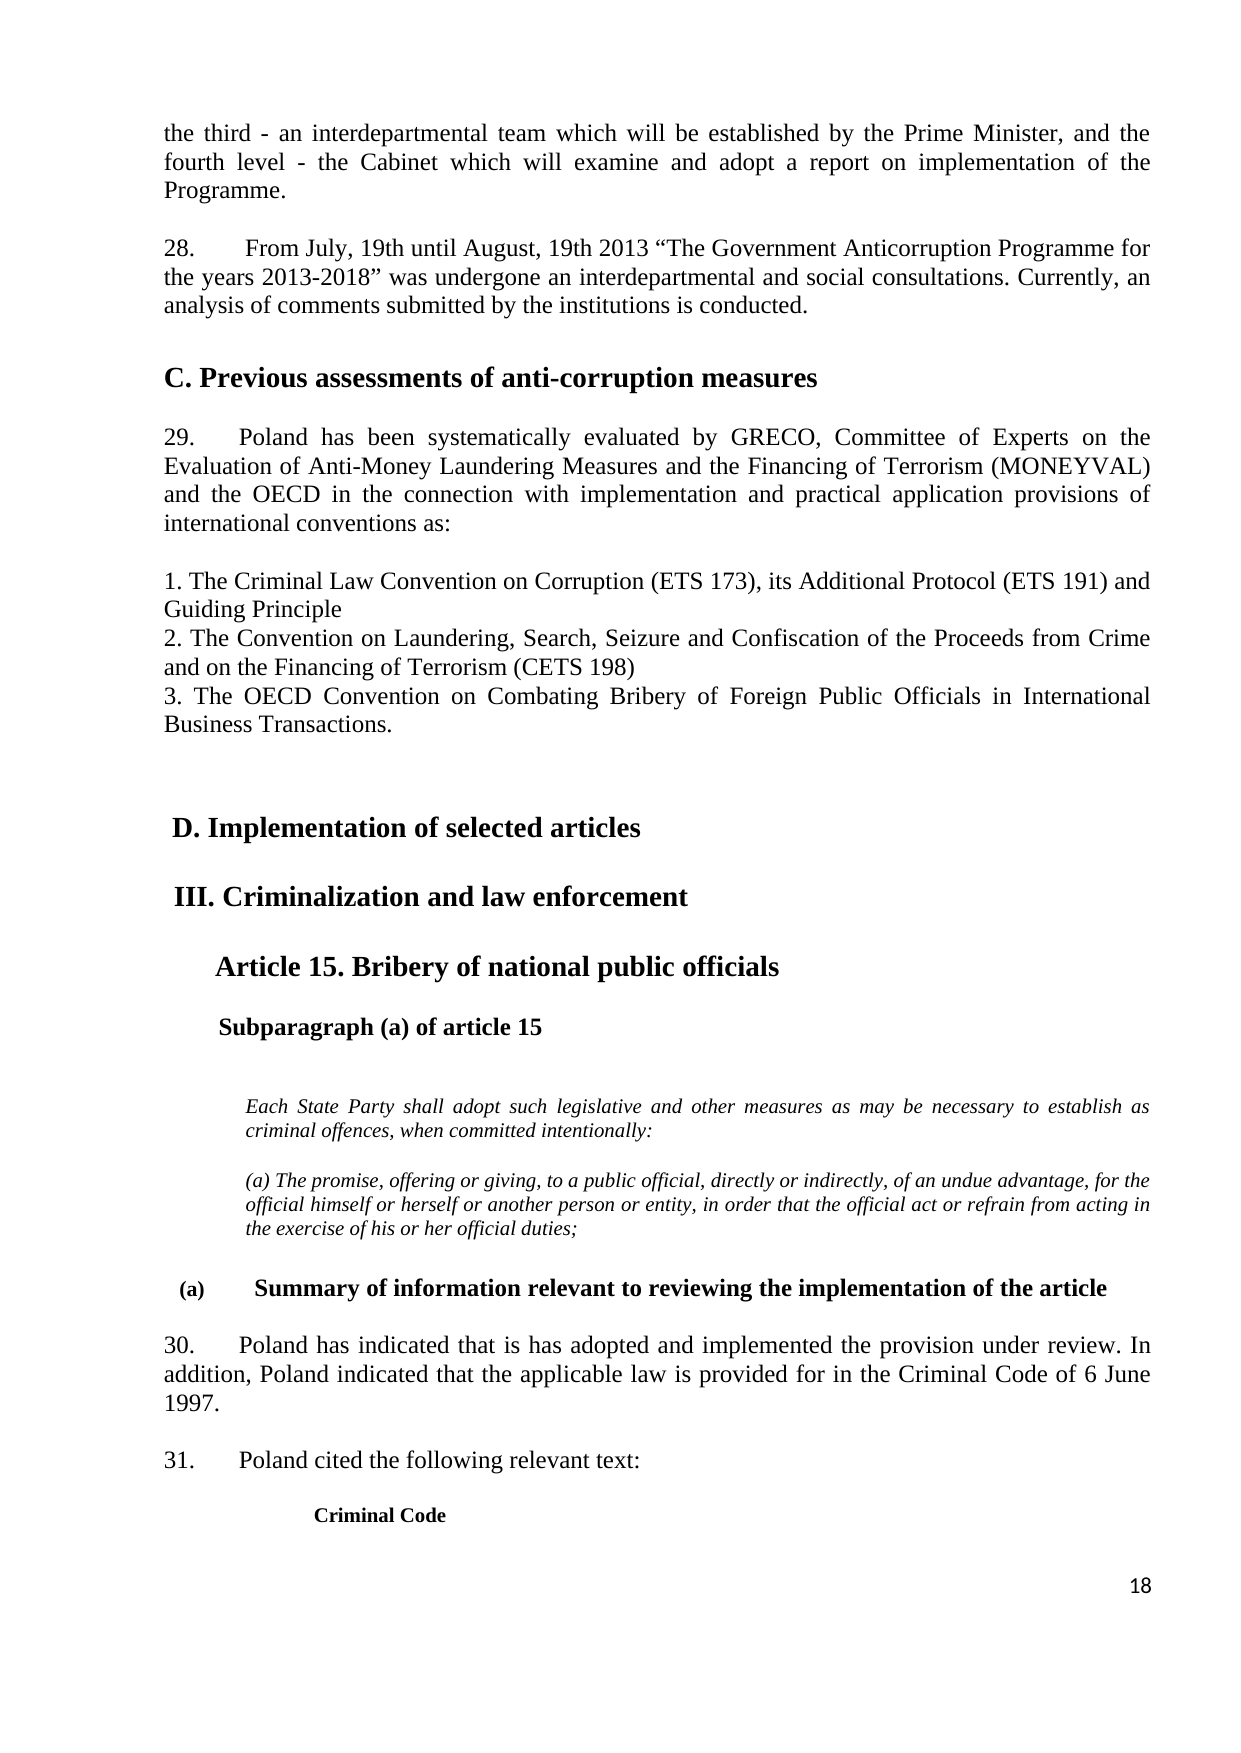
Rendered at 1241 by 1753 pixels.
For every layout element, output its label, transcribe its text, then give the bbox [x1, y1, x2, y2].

text Criminal Code [313, 1503, 1152, 1527]
list Poland has been systematically evaluated by GRECO, Committee of Experts on the Evaluation of Anti-Money Laundering Measures and the Financing of Terrorism (MONEYVAL) and the OECD in the connection with implementation and practical application provisions of international conventions as: [163, 422, 1152, 537]
text Each State Party shall adopt such legislative and other measures as may be necessary to establish as criminal offences, when committed intentionally: [245, 1094, 1152, 1142]
text 2. The Convention on Laundering, Search, Seizure and Confiscation of the Proceeds from Crime and on the Financing of Terrorism (CETS 198) [163, 623, 1152, 681]
list Poland cited the following relevant text: [163, 1446, 1152, 1474]
text 3. The OECD Convention on Combating Bribery of Foreign Public Officials in International Business Transactions. [163, 681, 1152, 738]
text III. Criminalization and law enforcement [173, 879, 1152, 912]
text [163, 118, 1152, 204]
text Subparagraph (a) of article 15 [215, 1012, 1152, 1040]
list From July, 19th until August, 19th 2013 “The Government Anticorruption Programme for the years 2013-2018” was undergone an interdepartmental and social consultations. Currently, an analysis of comments submitted by the institutions is conducted. [163, 233, 1152, 319]
text (a) Summary of information relevant to reviewing the implementation of the article [179, 1273, 1152, 1301]
text 1. The Criminal Law Convention on Corruption (ETS 173), its Additional Protocol (ETS 191) and Guiding Principle [163, 566, 1152, 623]
text C. Previous assessments of anti-corruption measures [163, 360, 1152, 393]
list Poland has indicated that is has adopted and implemented the provision under review. In addition, Poland indicated that the applicable law is provided for in the Criminal Code of 6 June 1997. [163, 1331, 1152, 1417]
text (a) The promise, offering or giving, to a public official, directly or indirectly, of an undue advantage, for the official himself or herself or another person or entity, in order that the official act or refrain from acting in the exercise of his or her official duties; [245, 1168, 1152, 1240]
text D. Implementation of selected articles [163, 810, 1152, 844]
text Article 15. Bribery of national public officials [215, 949, 1152, 983]
